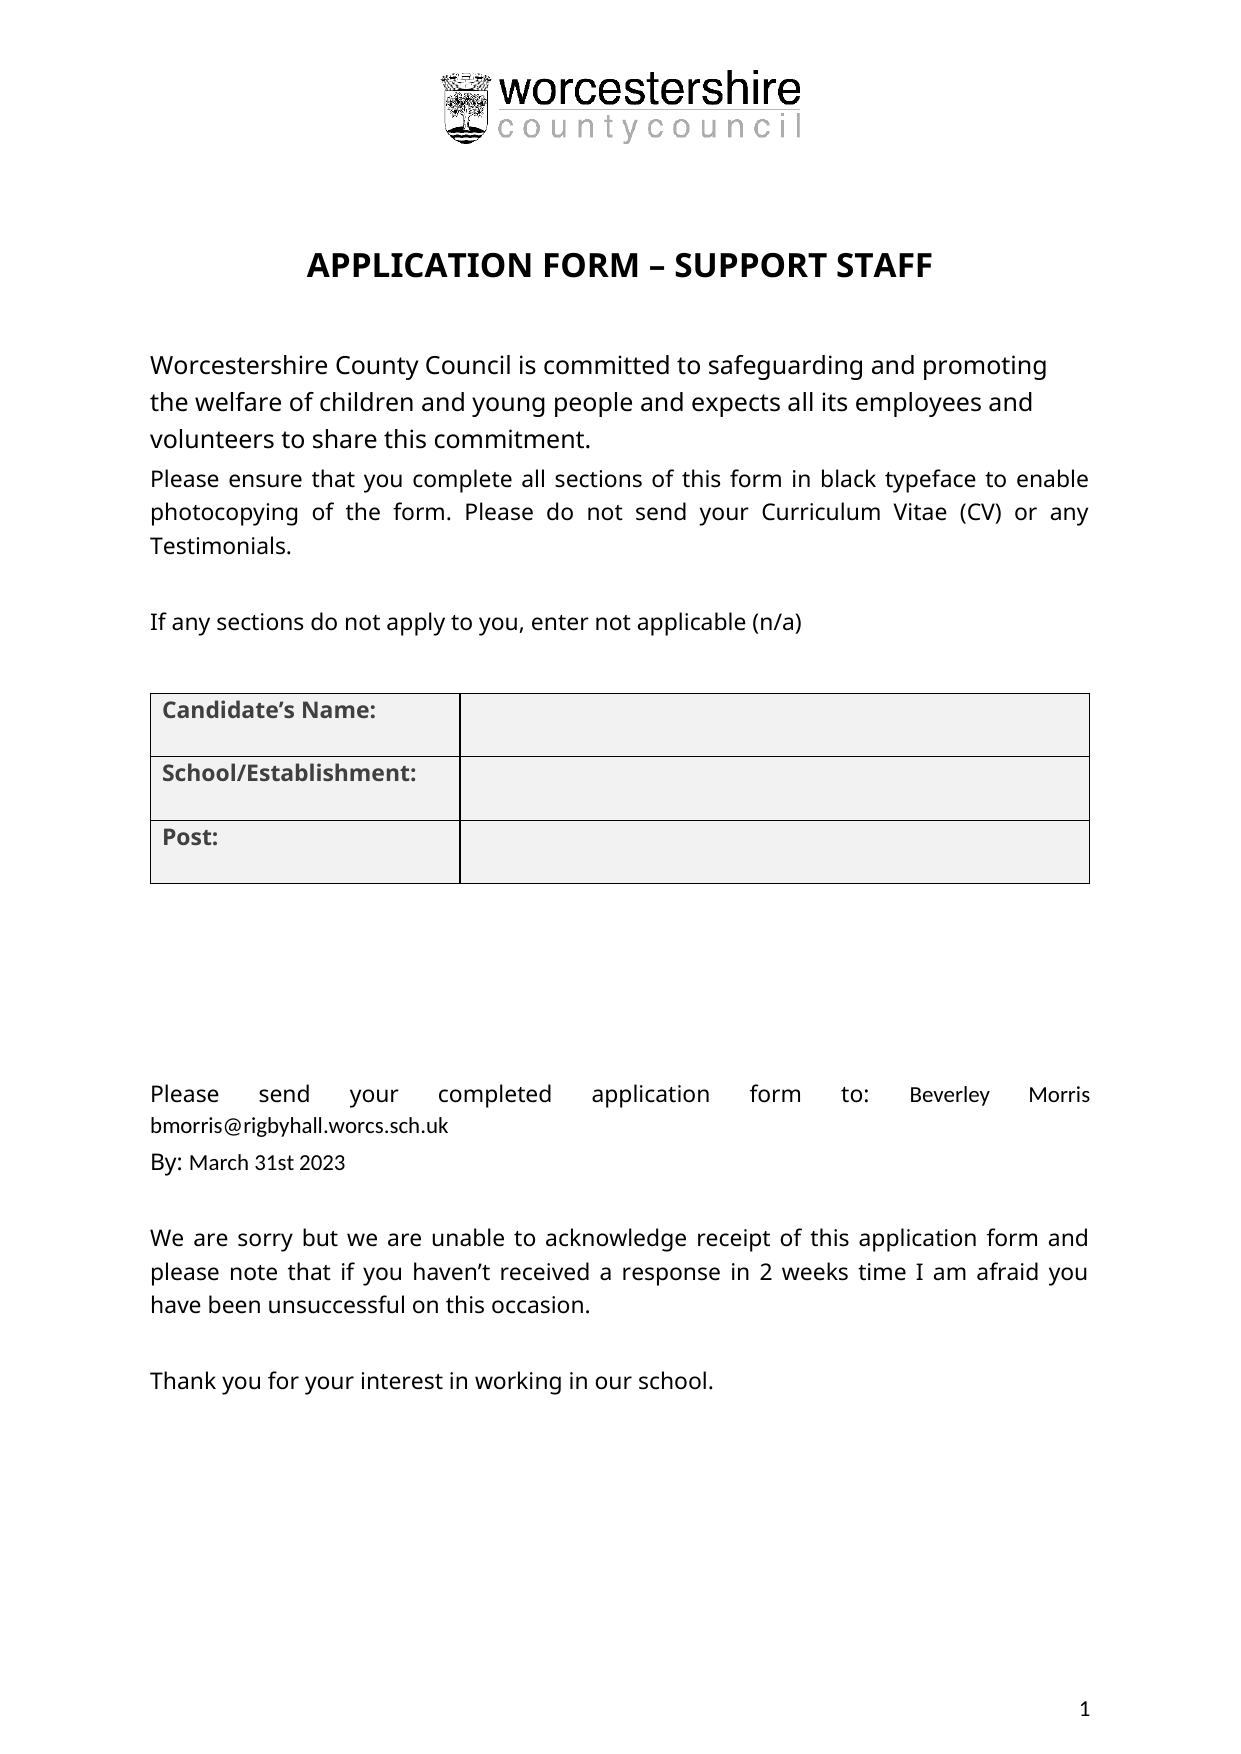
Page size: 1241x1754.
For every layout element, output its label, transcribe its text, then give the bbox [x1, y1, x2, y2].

text APPLICATION FORM – SUPPORT STAFF [150, 242, 1090, 287]
table_cell School/Establishment: [151, 757, 459, 820]
text We are sorry but we are unable to acknowledge receipt of this application form and please note that if you haven’t received a response in 2 weeks time I am afraid you have been unsuccessful on this occasion. [150, 1222, 1090, 1321]
text Please send your completed application form to: [150, 1078, 1090, 1139]
text By: [150, 1146, 1090, 1177]
picture [440, 68, 800, 146]
text Please ensure that you complete all sections of this form in black typeface to enable photocopying of the form. Please do not send your Curriculum Vitae (CV) or any Testimonials. [150, 462, 1090, 561]
table_cell [461, 821, 1089, 883]
table_cell Post: [151, 821, 459, 883]
text Thank you for your interest in working in our school. [150, 1365, 1090, 1396]
text If any sections do not apply to you, enter not applicable (n/a) [150, 606, 1090, 637]
table_header Candidate’s Name: [151, 694, 459, 756]
text Worcestershire County Council is committed to safeguarding and promoting the welfare of children and young people and expects all its employees and volunteers to share this commitment. [150, 348, 1090, 456]
table_cell [461, 757, 1089, 820]
table_header [461, 694, 1089, 756]
